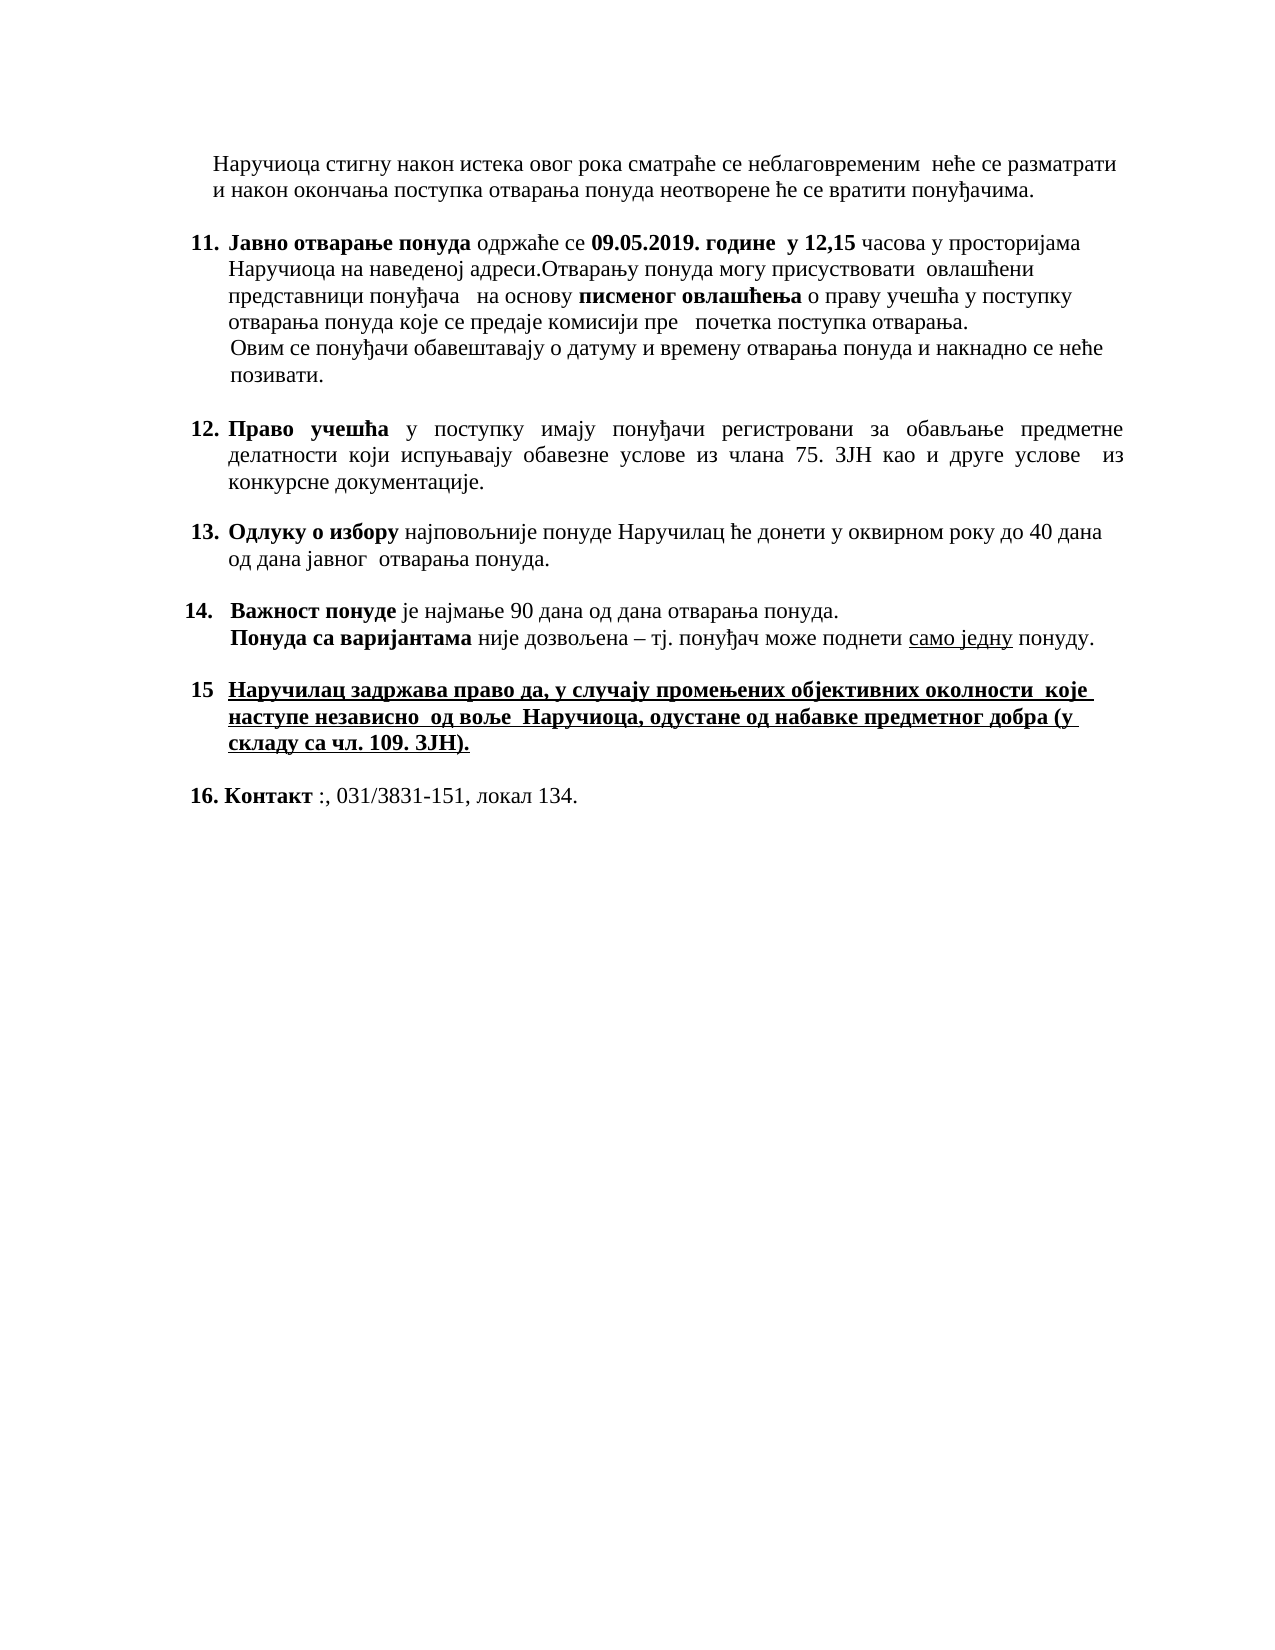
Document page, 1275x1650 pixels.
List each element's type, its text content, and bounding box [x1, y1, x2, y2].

text Наручиоца стигну након истека овог рока сматраће се неблаговременим неће се разматрати [150, 150, 1125, 176]
text 14. Важност понуде је најмање 90 дана од дана отварања понуда. [150, 597, 1125, 624]
text позивати. [150, 361, 1125, 387]
list Наручиоца на наведеној адреси.Отварању понуда могу присуствовати овлашћени представници понуђача на основу писменог овлашћења о праву учешћа у поступку отварања понуда које се предаје комисији пре почетка поступка отварања. [228, 255, 1125, 334]
text и након окончања поступка отварања понуда неотворене ће се вратити понуђачима. [150, 176, 1125, 203]
list Право учешћа у поступку имају понуђачи регистровани за обављање предметне делатности који испуњавају обавезне услове из члана 75. ЗЈН као и друге услове из конкурсне документације. [191, 415, 1125, 494]
list Јавно отварање понуда одржаће се 09.05.2019. године у 12,15 часова у просторијама [191, 229, 1125, 255]
list наступе независно од воље Наручиоца, одустане од набавке предметног добра (у складу са чл. 109. ЗЈН). [228, 703, 1125, 756]
text 16. Контакт :, 031/3831-151, локал 134. [150, 782, 1125, 808]
text Овим се понуђачи обавештавају о датуму и времену отварања понуда и накнадно се неће [150, 334, 1125, 361]
text Понуда са варијантама није дозвољена – тј. понуђач може поднети само једну понуду. [150, 624, 1125, 650]
list Одлуку о избору најповољније понуде Наручилац ће донети у оквирном року до 40 дана од дана јавног отварања понуда. [191, 518, 1125, 571]
list Наручилац задржава право да, у случају промењених објективних околности које [191, 676, 1125, 703]
